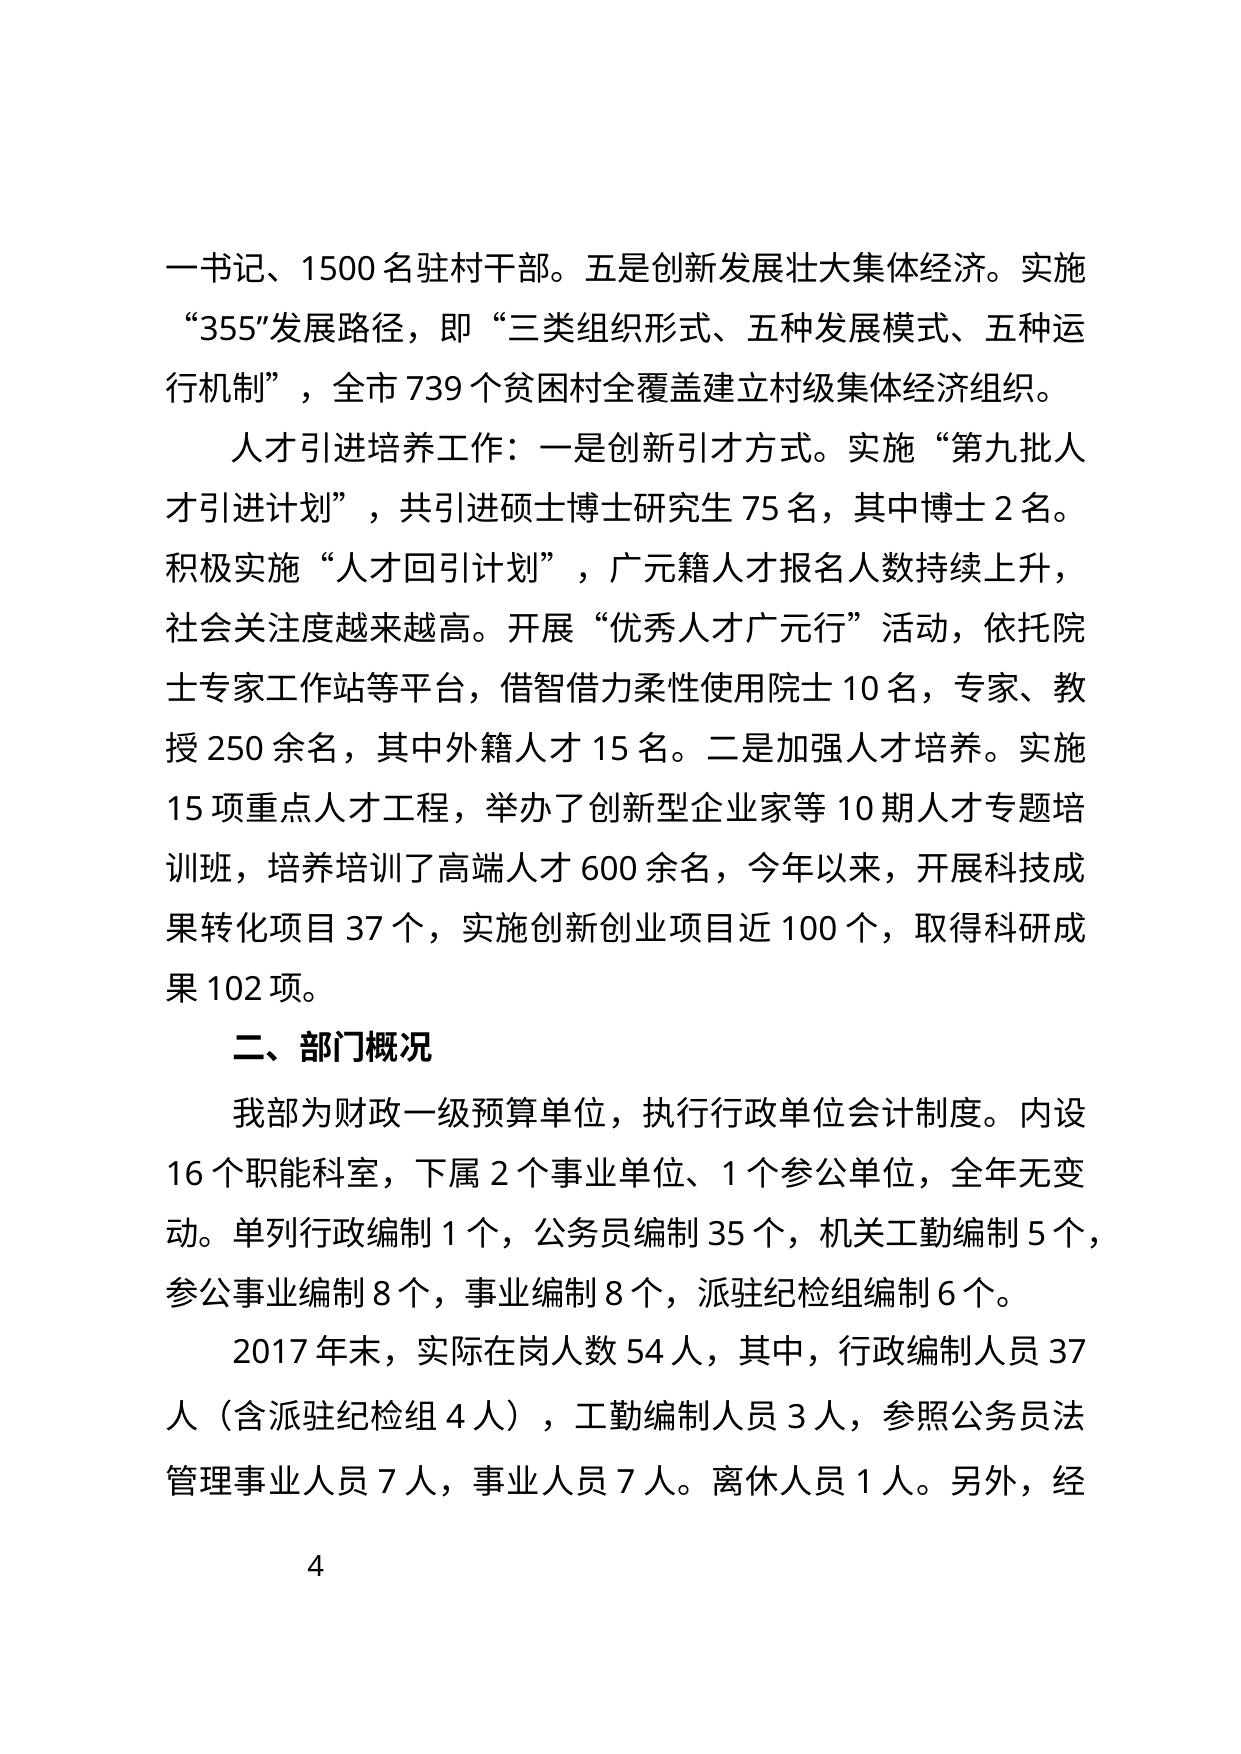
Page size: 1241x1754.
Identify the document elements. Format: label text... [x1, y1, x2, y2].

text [165, 1317, 1087, 1512]
text 我部为财政一级预算单位，执行行政单位会计制度。内设16个职能科室，下属2个事业单位、1个参公单位，全年无变动。单列行政编制1个，公务员编制35个，机关工勤编制5个，参公事业编制8个，事业编制8个，派驻纪检组编制6个。 [165, 1077, 1087, 1317]
list 部门概况 [165, 1012, 1087, 1077]
text 人才引进培养工作：一是创新引才方式。实施“第九批人才引进计划”，共引进硕士博士研究生75名，其中博士2名。积极实施“人才回引计划”，广元籍人才报名人数持续上升，社会关注度越来越高。开展“优秀人才广元行”活动，依托院士专家工作站等平台，借智借力柔性使用院士10名，专家、教授250余名，其中外籍人才15名。二是加强人才培养。实施15项重点人才工程，举办了创新型企业家等10期人才专题培训班，培养培训了高端人才600余名，今年以来，开展科技成果转化项目37个，实施创新创业项目近100个，取得科研成果102项。 [165, 412, 1087, 1012]
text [165, 232, 1087, 412]
